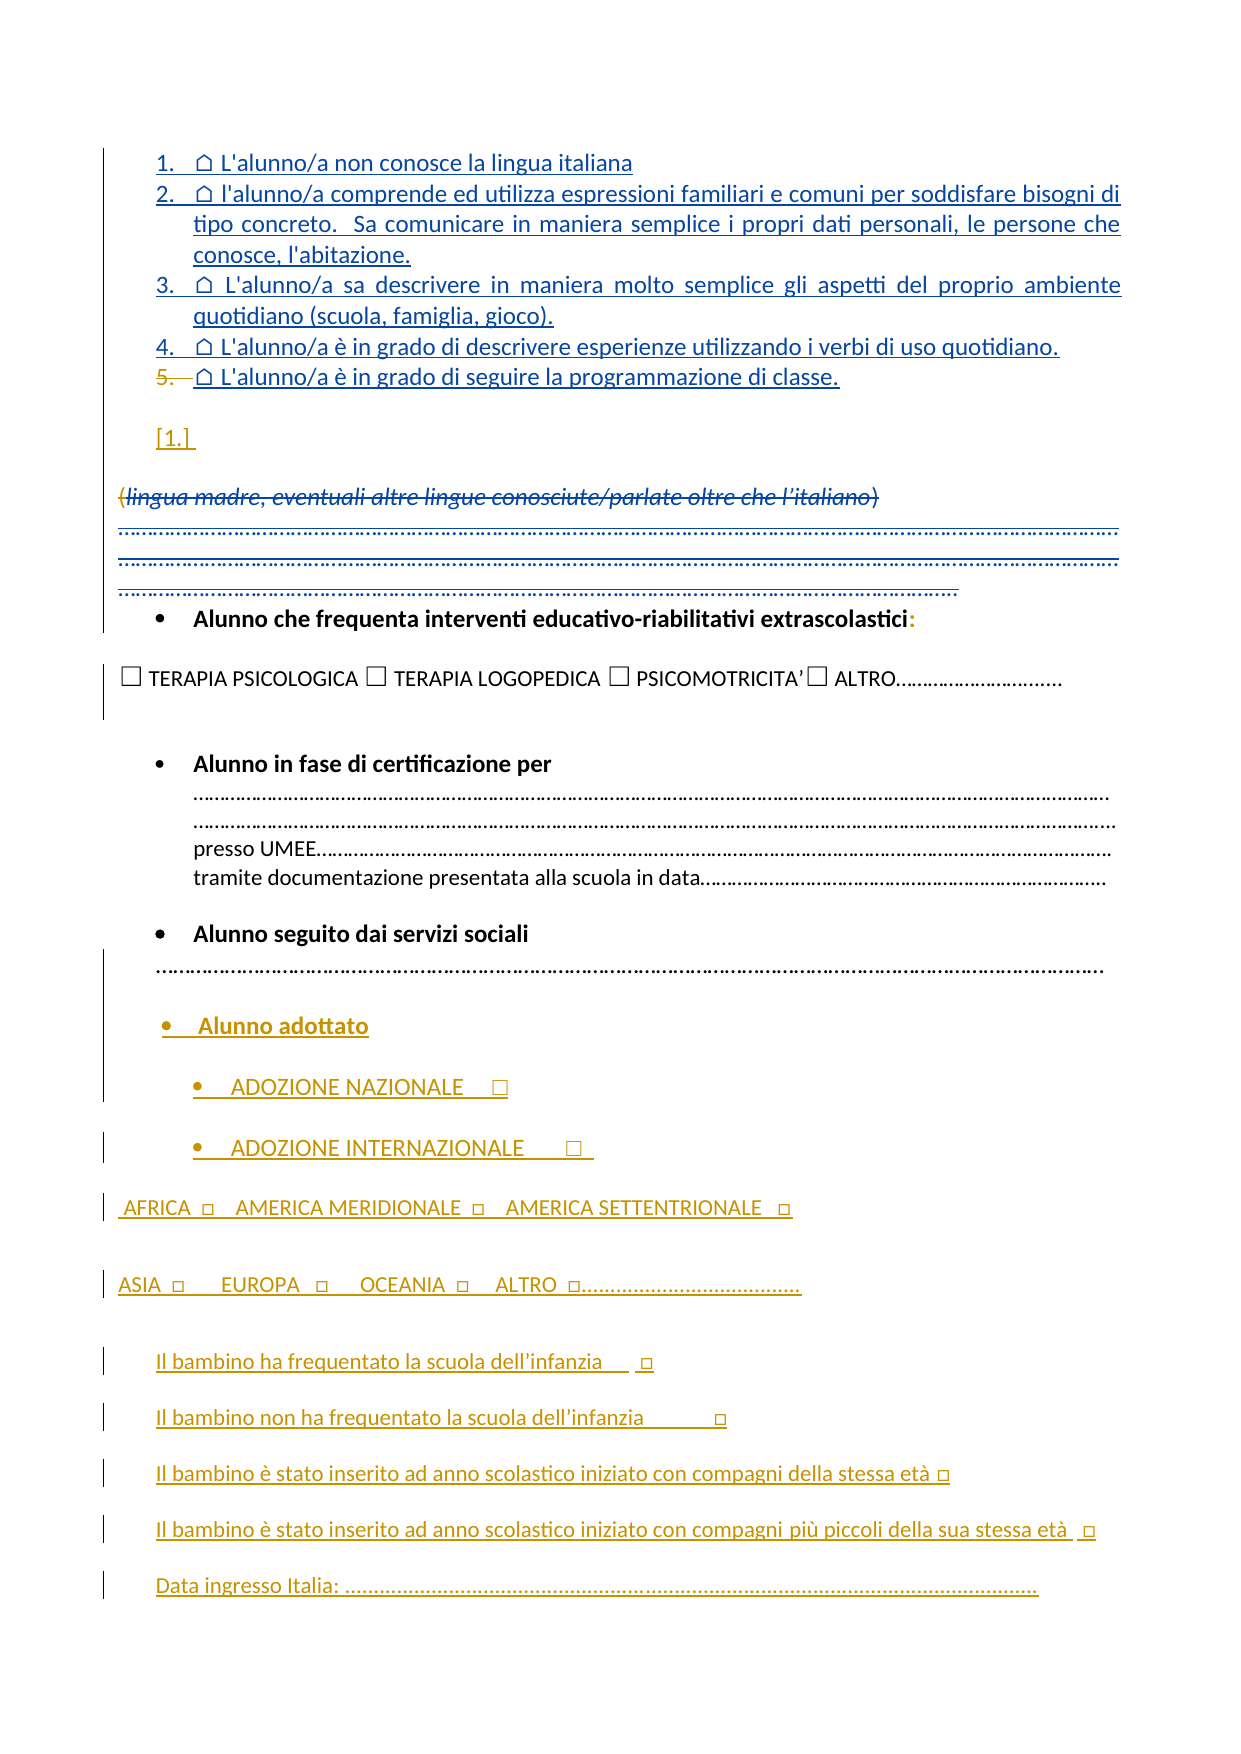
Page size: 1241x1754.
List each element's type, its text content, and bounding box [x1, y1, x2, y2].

picture [804, 664, 829, 687]
list Alunno che frequenta interventi educativo-riabilitativi extrascolastici: [156, 603, 1122, 633]
list Alunno in fase di certificazione per …………………………………………………………………………………………………………………………………………………………………………………………………………………………………………………………………………………………………………………....presso UMEE……………………………………………………………………………………………………………………………………. tramite documentazione presentata alla scuola in data………………………………………………………………….. [156, 748, 1122, 891]
text ………………………………………………………………………………………………………………………………………………… [156, 949, 1122, 980]
list Alunno seguito dai servizi sociali [156, 919, 1122, 949]
picture [118, 664, 144, 687]
picture [606, 664, 632, 687]
picture [363, 664, 389, 687]
text TERAPIA PSICOLOGICA TERAPIA LOGOPEDICA PSICOMOTRICITA’ ALTRO……………………....... [118, 664, 1122, 692]
